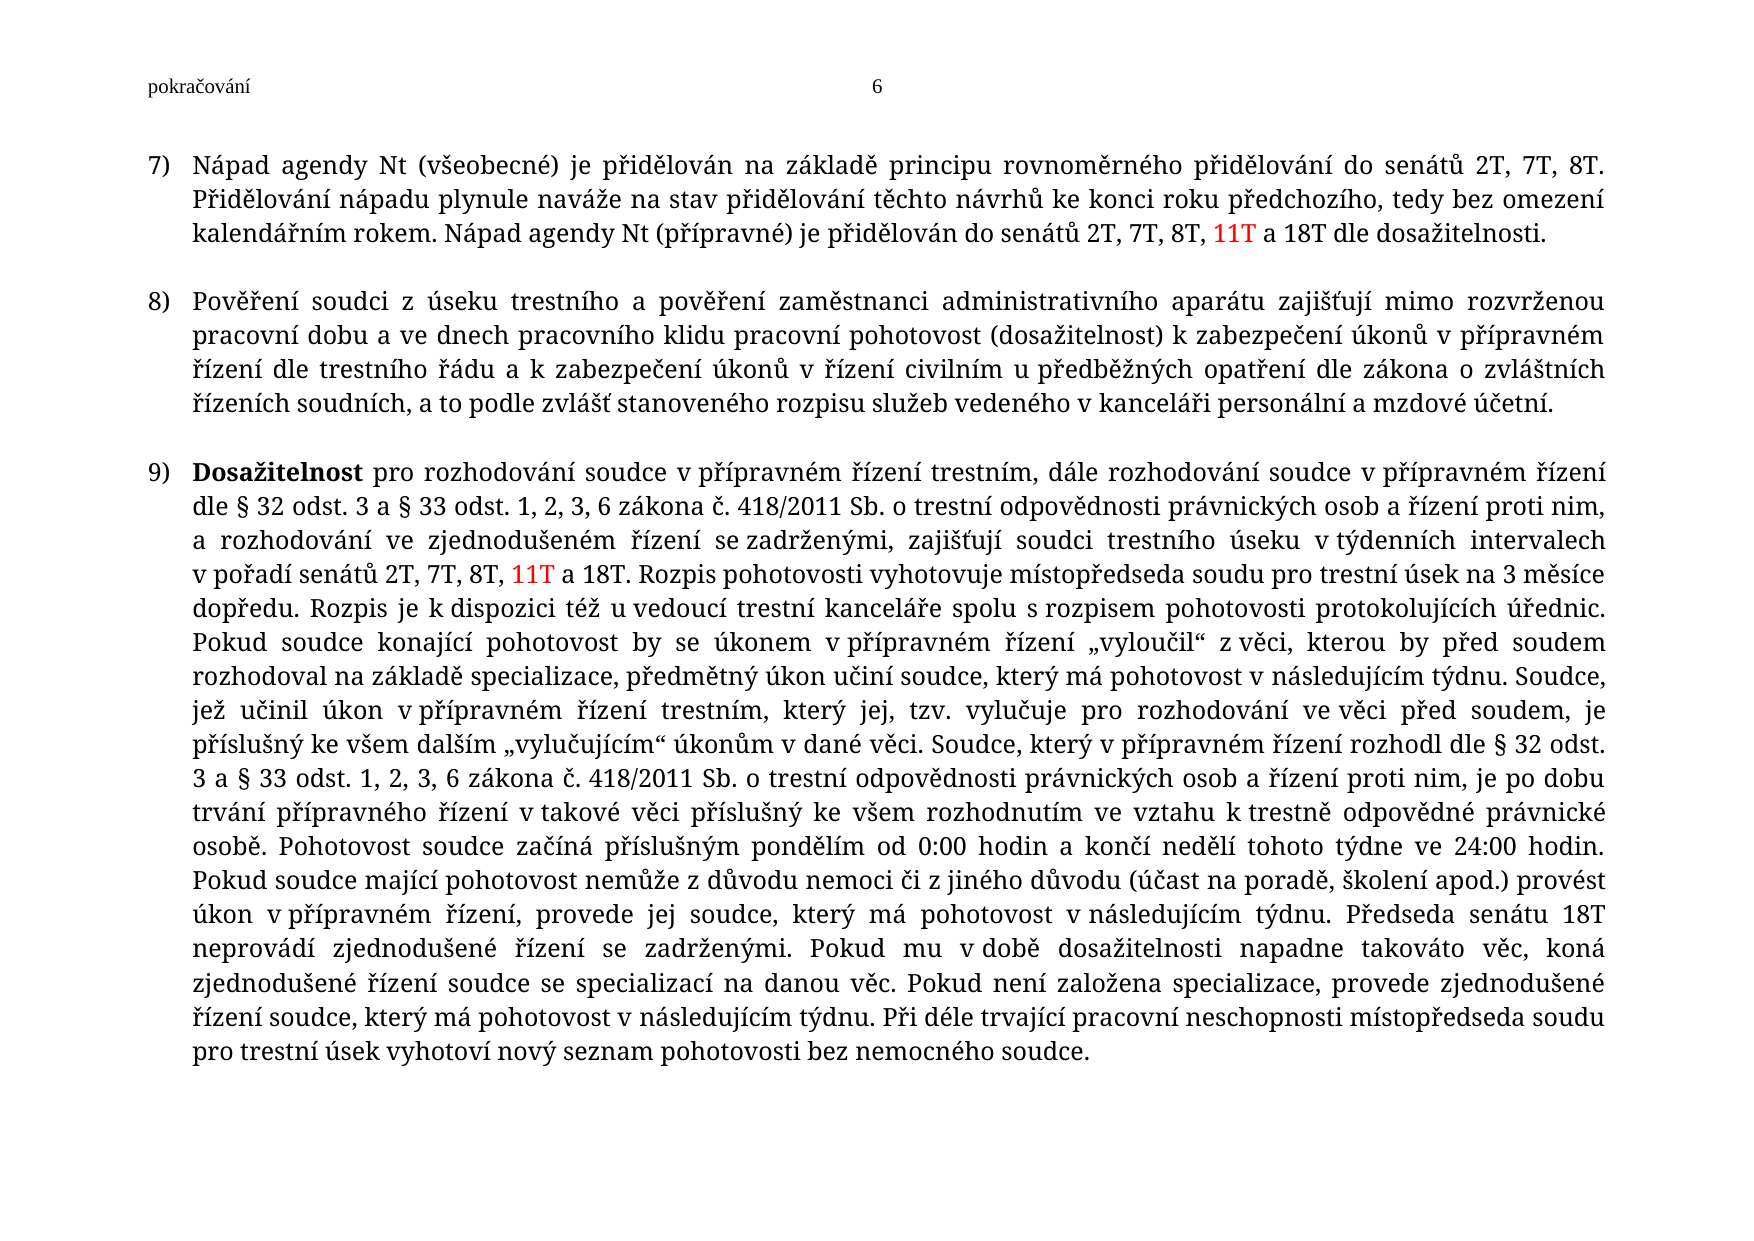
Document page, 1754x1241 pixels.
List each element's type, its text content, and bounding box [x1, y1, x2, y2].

list Pověření soudci z úseku trestního a pověření zaměstnanci administrativního aparátu zajišťují mimo rozvrženou pracovní dobu a ve dnech pracovního klidu pracovní pohotovost (dosažitelnost) k zabezpečení úkonů v přípravném řízení dle trestního řádu a k zabezpečení úkonů v řízení civilním u předběžných opatření dle zákona o zvláštních řízeních soudních, a to podle zvlášť stanoveného rozpisu služeb vedeného v kanceláři personální a mzdové účetní. [148, 284, 1606, 420]
list Dosažitelnost pro rozhodování soudce v přípravném řízení trestním, dále rozhodování soudce v přípravném řízení dle § 32 odst. 3 a § 33 odst. 1, 2, 3, 6 zákona č. 418/2011 Sb. o trestní odpovědnosti právnických osob a řízení proti nim, a rozhodování ve zjednodušeném řízení se zadrženými, zajišťují soudci trestního úseku v týdenních intervalech v pořadí senátů 2T, 7T, 8T, 11T a 18T. Rozpis pohotovosti vyhotovuje místopředseda soudu pro trestní úsek na 3 měsíce dopředu. Rozpis je k dispozici též u vedoucí trestní kanceláře spolu s rozpisem pohotovosti protokolujících úřednic. Pokud soudce konající pohotovost by se úkonem v přípravném řízení „vyloučil“ z věci, kterou by před soudem rozhodoval na základě specializace, předmětný úkon učiní soudce, který má pohotovost v následujícím týdnu. Soudce, jež učinil úkon v přípravném řízení trestním, který jej, tzv. vylučuje pro rozhodování ve věci před soudem, je příslušný ke všem dalším „vylučujícím“ úkonům v dané věci. Soudce, který v přípravném řízení rozhodl dle § 32 odst. 3 a § 33 odst. 1, 2, 3, 6 zákona č. 418/2011 Sb. o trestní odpovědnosti právnických osob a řízení proti nim, je po dobu trvání přípravného řízení v takové věci příslušný ke všem rozhodnutím ve vztahu k trestně odpovědné právnické osobě. Pohotovost soudce začíná příslušným pondělím od 0:00 hodin a končí nedělí tohoto týdne ve 24:00 hodin. Pokud soudce mající pohotovost nemůže z důvodu nemoci či z jiného důvodu (účast na poradě, školení apod.) provést úkon v přípravném řízení, provede jej soudce, který má pohotovost v následujícím týdnu. Předseda senátu 18T neprovádí zjednodušené řízení se zadrženými. Pokud mu v době dosažitelnosti napadne takováto věc, koná zjednodušené řízení soudce se specializací na danou věc. Pokud není založena specializace, provede zjednodušené řízení soudce, který má pohotovost v následujícím týdnu. Při déle trvající pracovní neschopnosti místopředseda soudu pro trestní úsek vyhotoví nový seznam pohotovosti bez nemocného soudce. [148, 454, 1606, 1067]
list Nápad agendy Nt (všeobecné) je přidělován na základě principu rovnoměrného přidělování do senátů 2T, 7T, 8T. Přidělování nápadu plynule naváže na stav přidělování těchto návrhů ke konci roku předchozího, tedy bez omezení kalendářním rokem. Nápad agendy Nt (přípravné) je přidělován do senátů 2T, 7T, 8T, 11T a 18T dle dosažitelnosti. [148, 148, 1606, 250]
